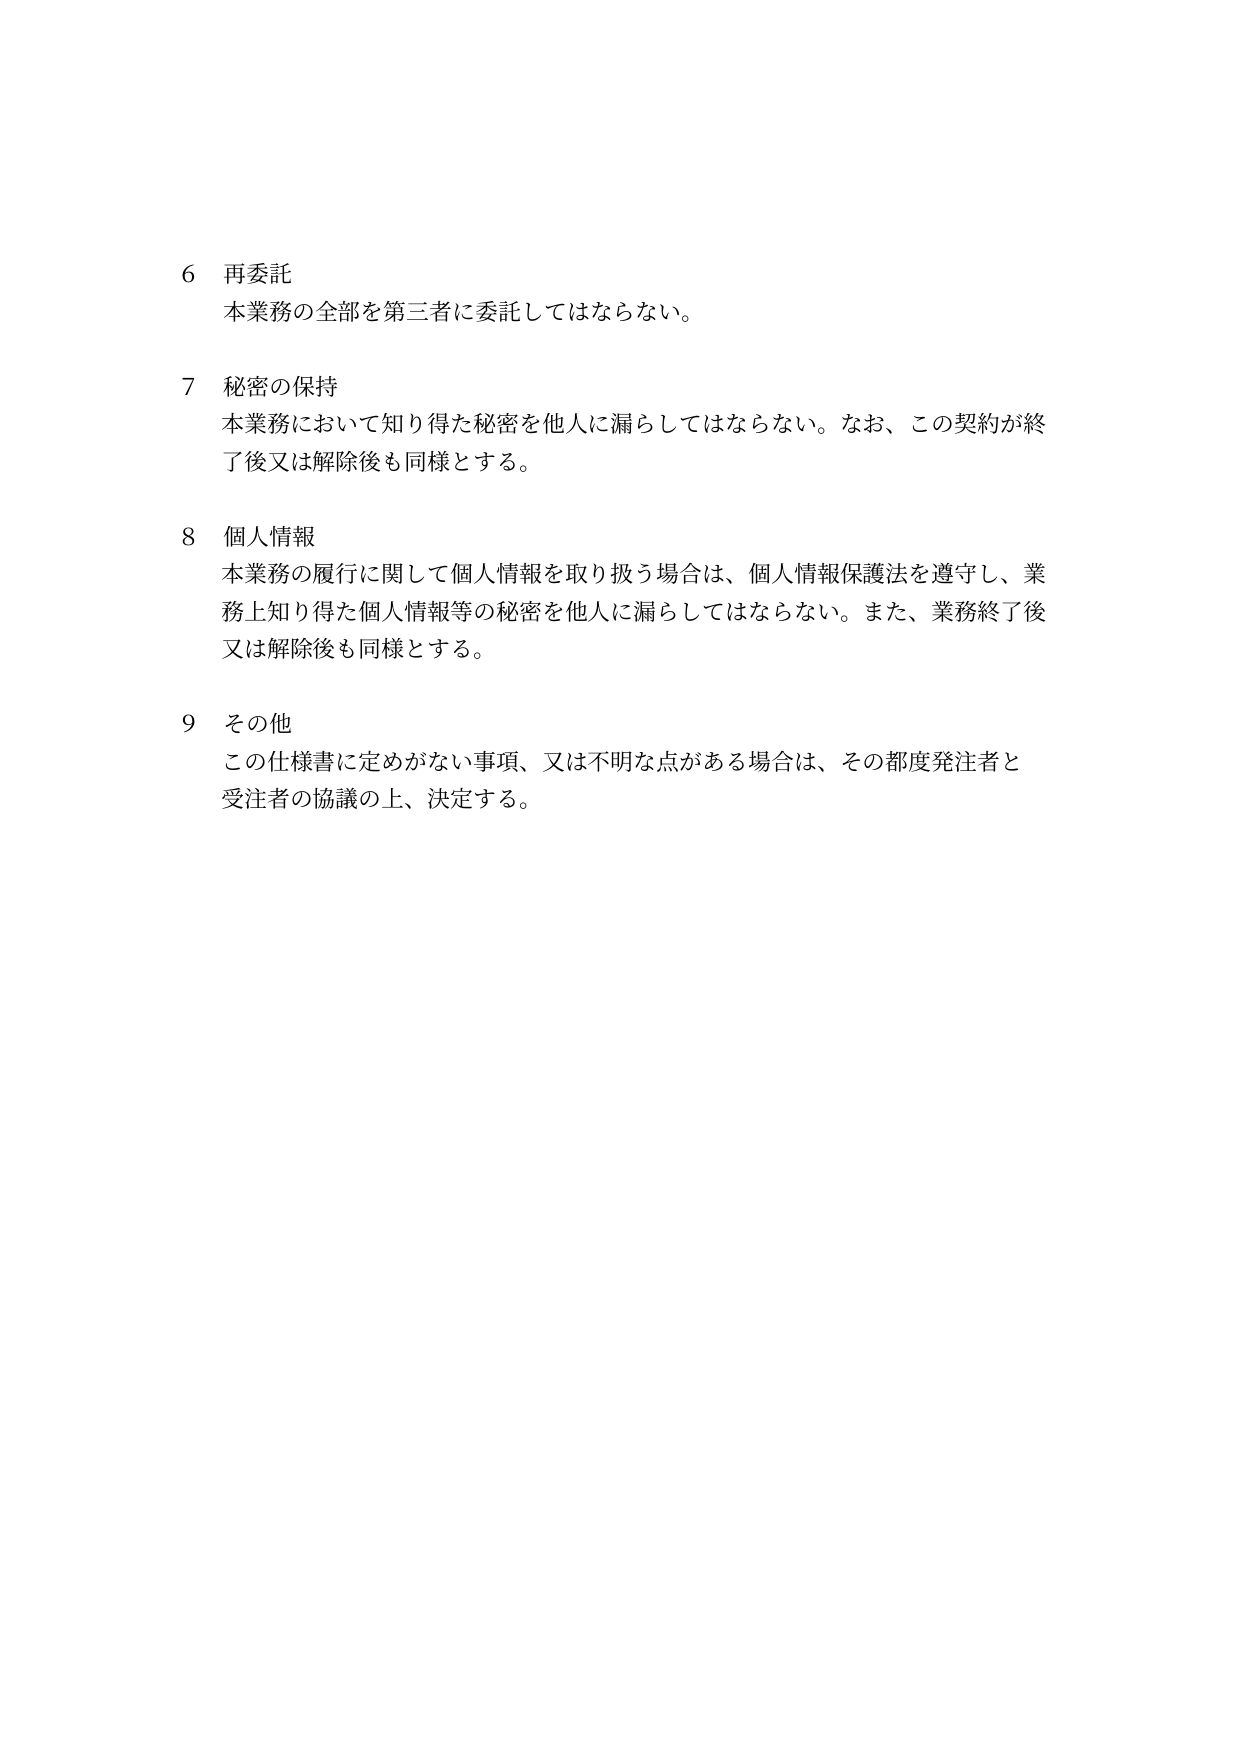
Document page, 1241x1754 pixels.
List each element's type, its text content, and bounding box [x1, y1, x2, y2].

text この仕様書に定めがない事項、又は不明な点がある場合は、その都度発注者と [221, 742, 1063, 779]
text 受注者の協議の上、決定する。 [221, 779, 1063, 817]
text ９ その他 [177, 704, 1063, 742]
text ６ 再委託 [177, 254, 1063, 292]
text 本業務の全部を第三者に委託してはならない。 [177, 292, 1063, 329]
text 本業務において知り得た秘密を他人に漏らしてはならない。なお、この契約が終了後又は解除後も同様とする。 [221, 404, 1063, 479]
text 本業務の履行に関して個人情報を取り扱う場合は、個人情報保護法を遵守し、業務上知り得た個人情報等の秘密を他人に漏らしてはならない。また、業務終了後又は解除後も同様とする。 [221, 554, 1063, 667]
text ８ 個人情報 [177, 517, 1063, 554]
text ７ 秘密の保持 [177, 367, 1063, 404]
